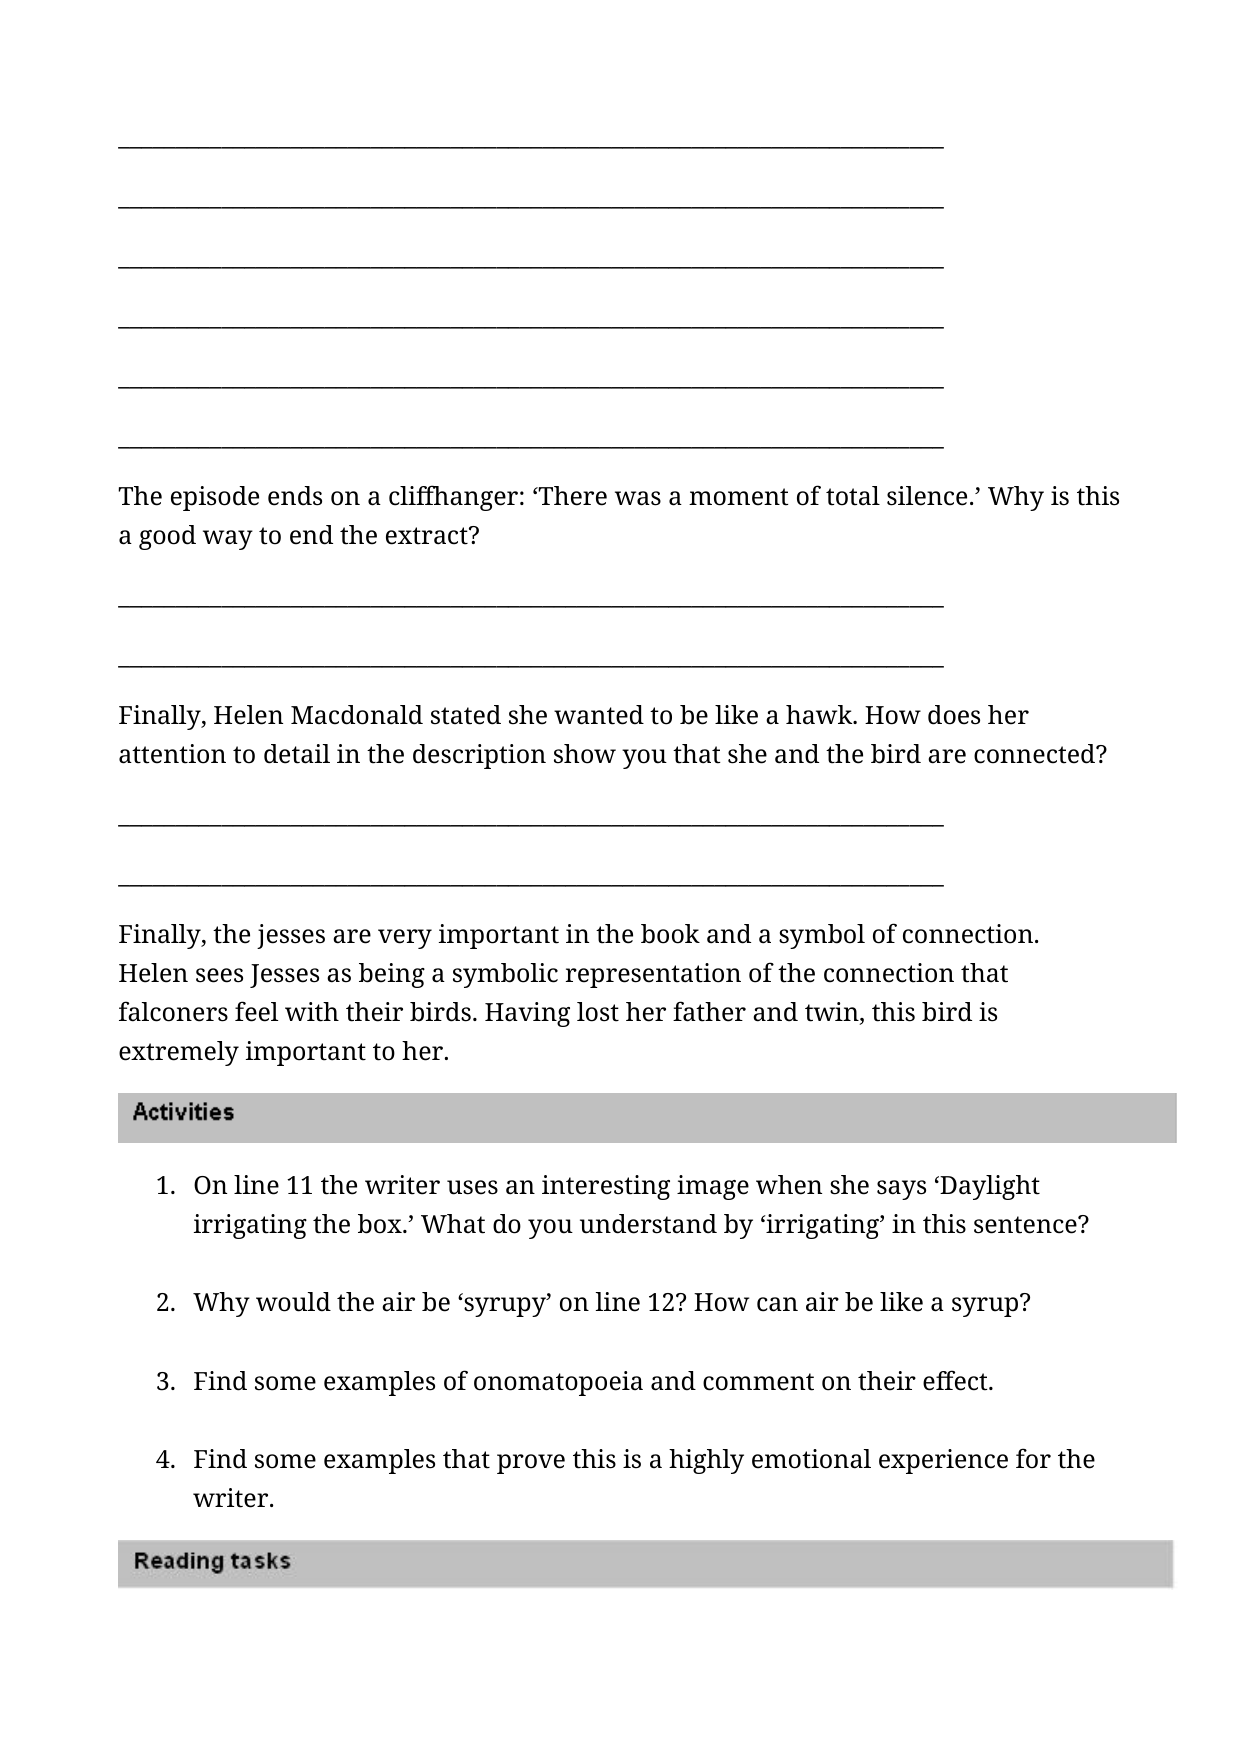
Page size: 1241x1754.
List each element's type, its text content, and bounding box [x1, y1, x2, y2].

text ________________________________________________________________________ [118, 358, 1122, 392]
picture [118, 1093, 1178, 1143]
picture [118, 1540, 1178, 1590]
list Find some examples that prove this is a highly emotional experience for the writer. [156, 1442, 1122, 1515]
text ________________________________________________________________________ [118, 118, 1122, 152]
text ________________________________________________________________________ [118, 418, 1122, 452]
list Why would the air be ‘syrupy’ on line 12? How can air be like a syrup? [156, 1285, 1122, 1319]
text ________________________________________________________________________ [118, 856, 1122, 891]
text ________________________________________________________________________ [118, 178, 1122, 212]
text Finally, the jesses are very important in the book and a symbol of connection. Helen sees Jesses as being a symbolic representation of the connection that falconers feel with their birds. Having lost her father and twin, this bird is extremely important to her. [118, 916, 1122, 1068]
list Find some examples of onomatopoeia and comment on their effect. [156, 1363, 1122, 1397]
text ________________________________________________________________________ [118, 238, 1122, 272]
text ________________________________________________________________________ [118, 298, 1122, 332]
text Finally, Helen Macdonald stated she wanted to be like a hawk. How does her attention to detail in the description show you that she and the bird are connected? [118, 697, 1122, 771]
list On line 11 the writer uses an interesting image when she says ‘Daylight irrigating the box.’ What do you understand by ‘irrigating’ in this sentence? [156, 1167, 1122, 1241]
text The episode ends on a cliffhanger: ‘There was a moment of total silence.’ Why is this a good way to end the extract? [118, 478, 1122, 551]
text ________________________________________________________________________ [118, 637, 1122, 671]
text ________________________________________________________________________ [118, 577, 1122, 611]
text ________________________________________________________________________ [118, 796, 1122, 831]
